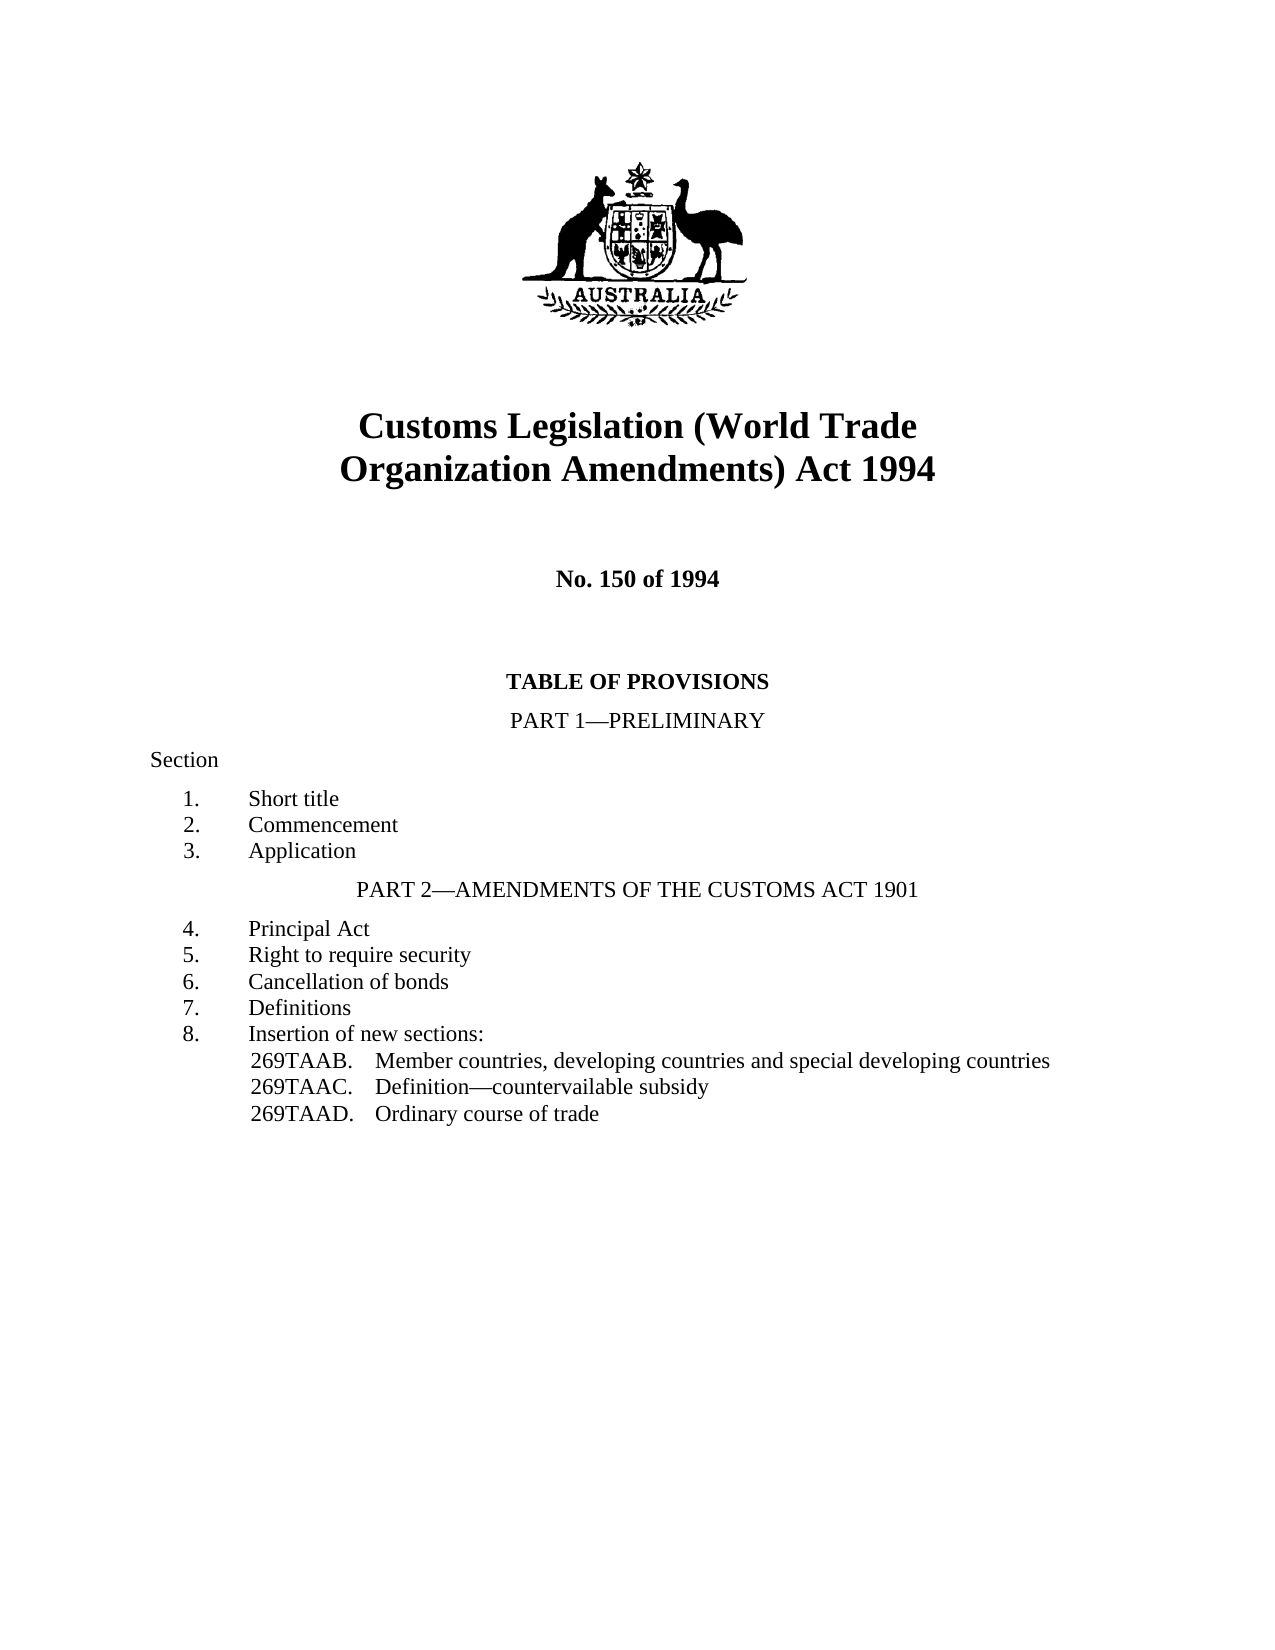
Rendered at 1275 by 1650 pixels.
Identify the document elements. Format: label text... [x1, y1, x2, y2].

text 6. Cancellation of bonds [182, 968, 1125, 994]
text 8. Insertion of new sections: [182, 1021, 1125, 1047]
text PART 1—PRELIMINARY [150, 707, 1125, 733]
text Customs Legislation (World Trade Organization Amendments) Act 1994 [150, 403, 1125, 489]
text TABLE OF PROVISIONS [150, 668, 1125, 694]
text 2. Commencement [183, 811, 1125, 837]
text 269TAAC. Definition—countervailable subsidy [250, 1073, 1125, 1099]
text 269TAAD. Ordinary course of trade [250, 1099, 1125, 1126]
text 1. Short title [182, 785, 1125, 811]
text 4. Principal Act [182, 915, 1125, 941]
text PART 2—AMENDMENTS OF THE CUSTOMS ACT 1901 [150, 876, 1125, 903]
text No. 150 of 1994 [150, 564, 1125, 593]
text 3. Application [183, 837, 1125, 864]
text 5. Right to require security [182, 941, 1125, 968]
text Section [150, 746, 1125, 772]
text 269TAAB. Member countries, developing countries and special developing countries [250, 1047, 1125, 1073]
picture [521, 162, 754, 329]
text 7. Definitions [182, 994, 1125, 1021]
